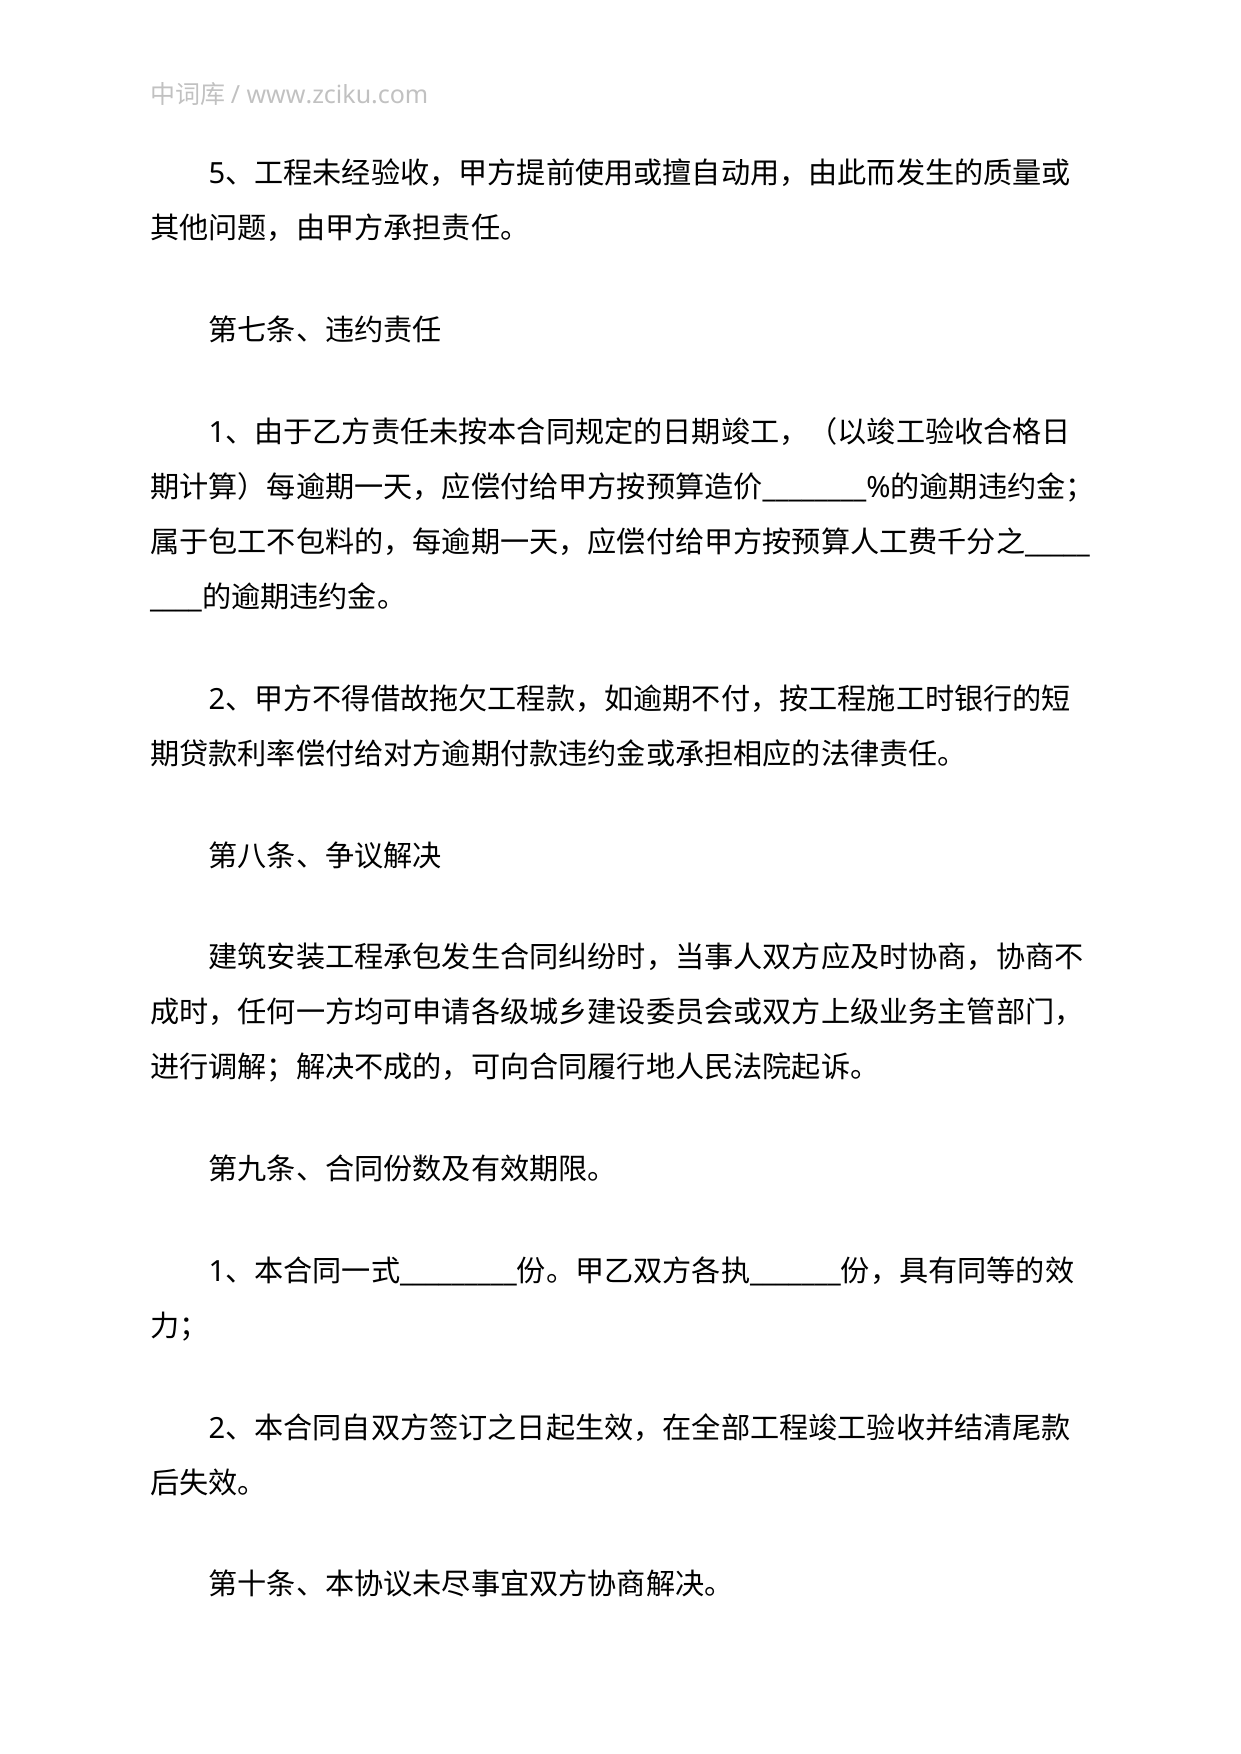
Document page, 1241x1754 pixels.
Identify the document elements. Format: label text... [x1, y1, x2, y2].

text 第九条、合同份数及有效期限。 [150, 1146, 1090, 1188]
text 1、本合同一式_________份。甲乙双方各执_______份，具有同等的效力； [150, 1247, 1090, 1345]
text 第七条、违约责任 [150, 307, 1090, 349]
text 2、本合同自双方签订之日起生效，在全部工程竣工验收并结清尾款后失效。 [150, 1404, 1090, 1501]
text 第八条、争议解决 [150, 832, 1090, 874]
text 5、工程未经验收，甲方提前使用或擅自动用，由此而发生的质量或其他问题，由甲方承担责任。 [150, 150, 1090, 247]
text 2、甲方不得借故拖欠工程款，如逾期不付，按工程施工时银行的短期贷款利率偿付给对方逾期付款违约金或承担相应的法律责任。 [150, 676, 1090, 773]
text 第十条、本协议未尽事宜双方协商解决。 [150, 1561, 1090, 1603]
text 建筑安装工程承包发生合同纠纷时，当事人双方应及时协商，协商不成时，任何一方均可申请各级城乡建设委员会或双方上级业务主管部门，进行调解；解决不成的，可向合同履行地人民法院起诉。 [150, 934, 1090, 1086]
text 1、由于乙方责任未按本合同规定的日期竣工，（以竣工验收合格日期计算）每逾期一天，应偿付给甲方按预算造价________%的逾期违约金；属于包工不包料的，每逾期一天，应偿付给甲方按预算人工费千分之_________的逾期违约金。 [150, 408, 1090, 616]
